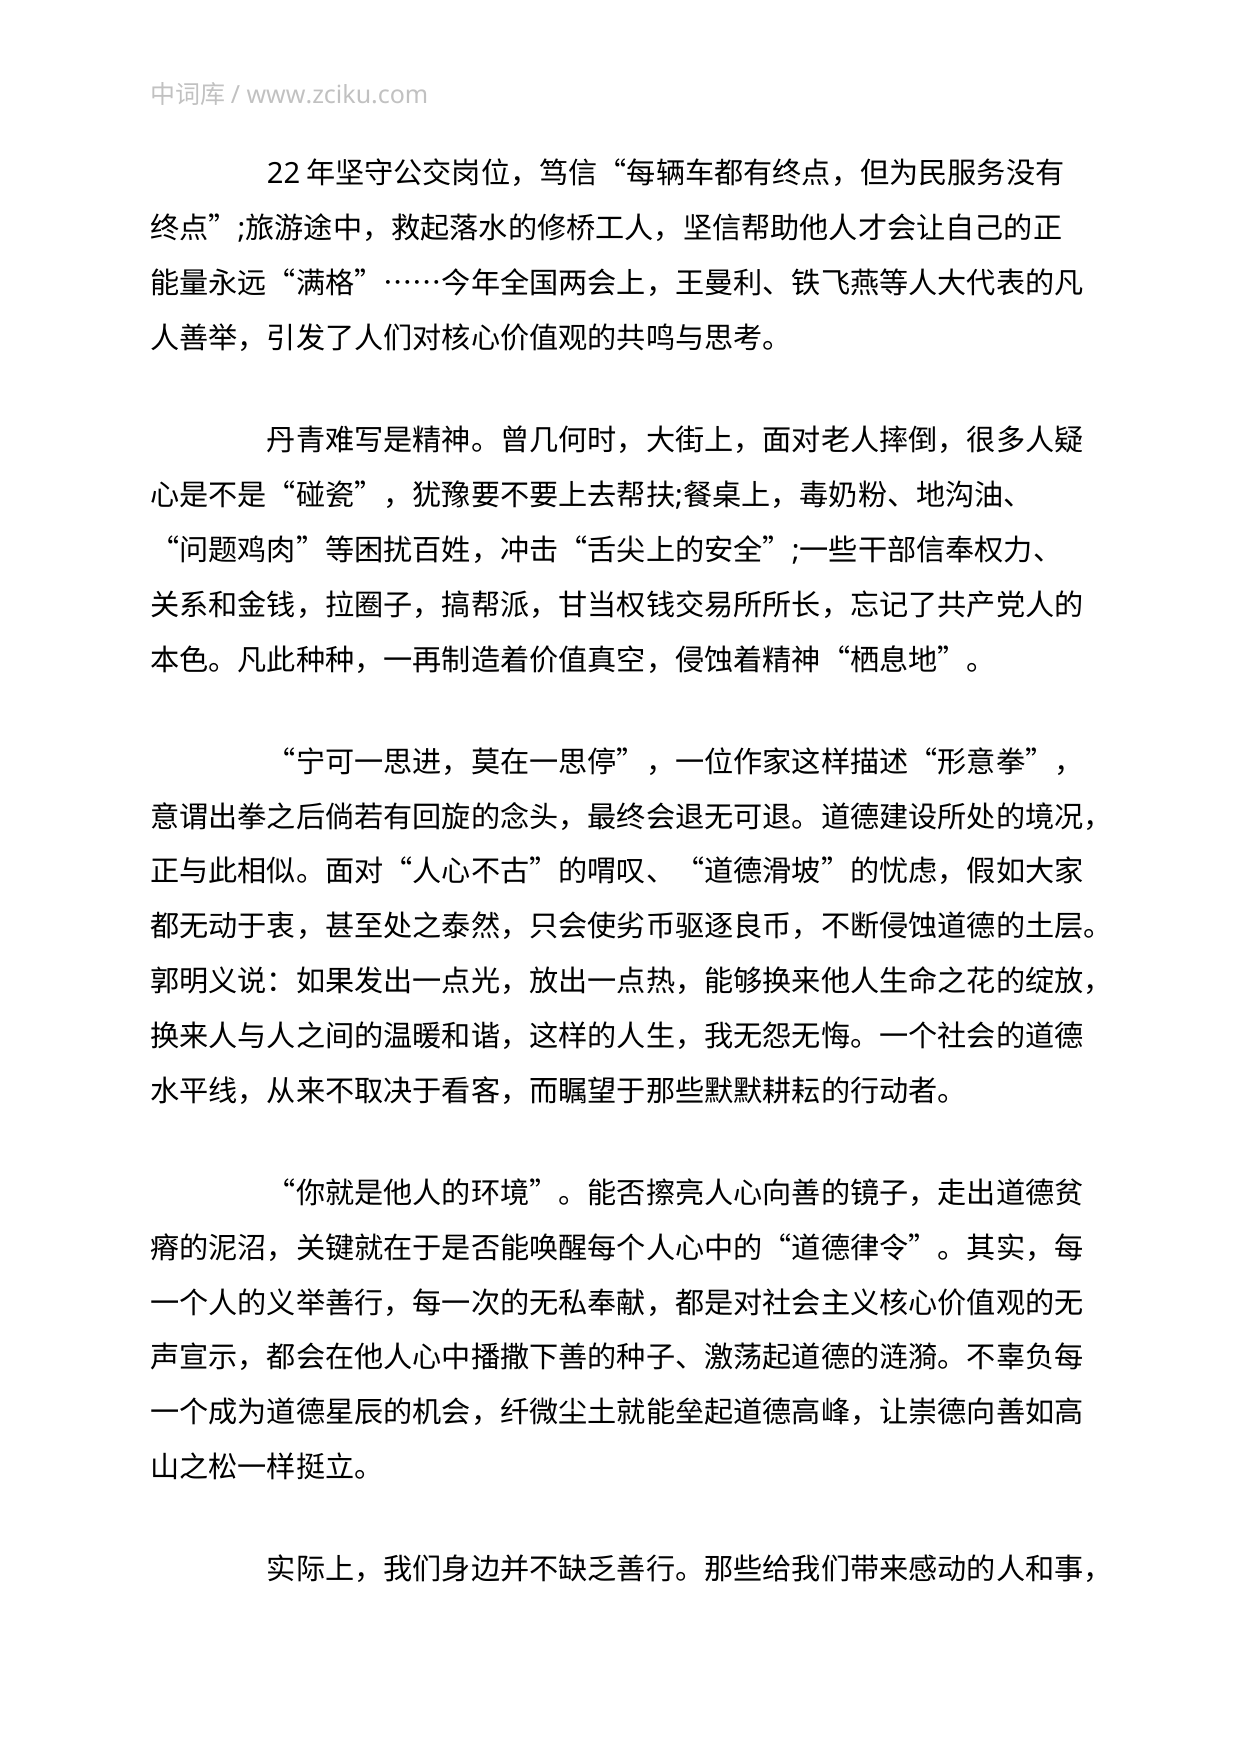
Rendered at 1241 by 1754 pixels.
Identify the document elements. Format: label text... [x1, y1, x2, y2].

text “宁可一思进，莫在一思停”，一位作家这样描述“形意拳”，意谓出拳之后倘若有回旋的念头，最终会退无可退。道德建设所处的境况，正与此相似。面对“人心不古”的喟叹、“道德滑坡”的忧虑，假如大家都无动于衷，甚至处之泰然，只会使劣币驱逐良币，不断侵蚀道德的土层。郭明义说：如果发出一点光，放出一点热，能够换来他人生命之花的绽放，换来人与人之间的温暖和谐，这样的人生，我无怨无悔。一个社会的道德水平线，从来不取决于看客，而瞩望于那些默默耕耘的行动者。 [150, 738, 1090, 1110]
text 丹青难写是精神。曾几何时，大街上，面对老人摔倒，很多人疑心是不是“碰瓷”，犹豫要不要上去帮扶;餐桌上，毒奶粉、地沟油、“问题鸡肉”等困扰百姓，冲击“舌尖上的安全”;一些干部信奉权力、关系和金钱，拉圈子，搞帮派，甘当权钱交易所所长，忘记了共产党人的本色。凡此种种，一再制造着价值真空，侵蚀着精神“栖息地”。 [150, 417, 1090, 679]
text “你就是他人的环境”。能否擦亮人心向善的镜子，走出道德贫瘠的泥沼，关键就在于是否能唤醒每个人心中的“道德律令”。其实，每一个人的义举善行，每一次的无私奉献，都是对社会主义核心价值观的无声宣示，都会在他人心中播撒下善的种子、激荡起道德的涟漪。不辜负每一个成为道德星辰的机会，纤微尘土就能垒起道德高峰，让崇德向善如高山之松一样挺立。 [150, 1169, 1090, 1486]
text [150, 1546, 1090, 1588]
text 22年坚守公交岗位，笃信“每辆车都有终点，但为民服务没有终点”;旅游途中，救起落水的修桥工人，坚信帮助他人才会让自己的正能量永远“满格”……今年全国两会上，王曼利、铁飞燕等人大代表的凡人善举，引发了人们对核心价值观的共鸣与思考。 [150, 150, 1090, 357]
